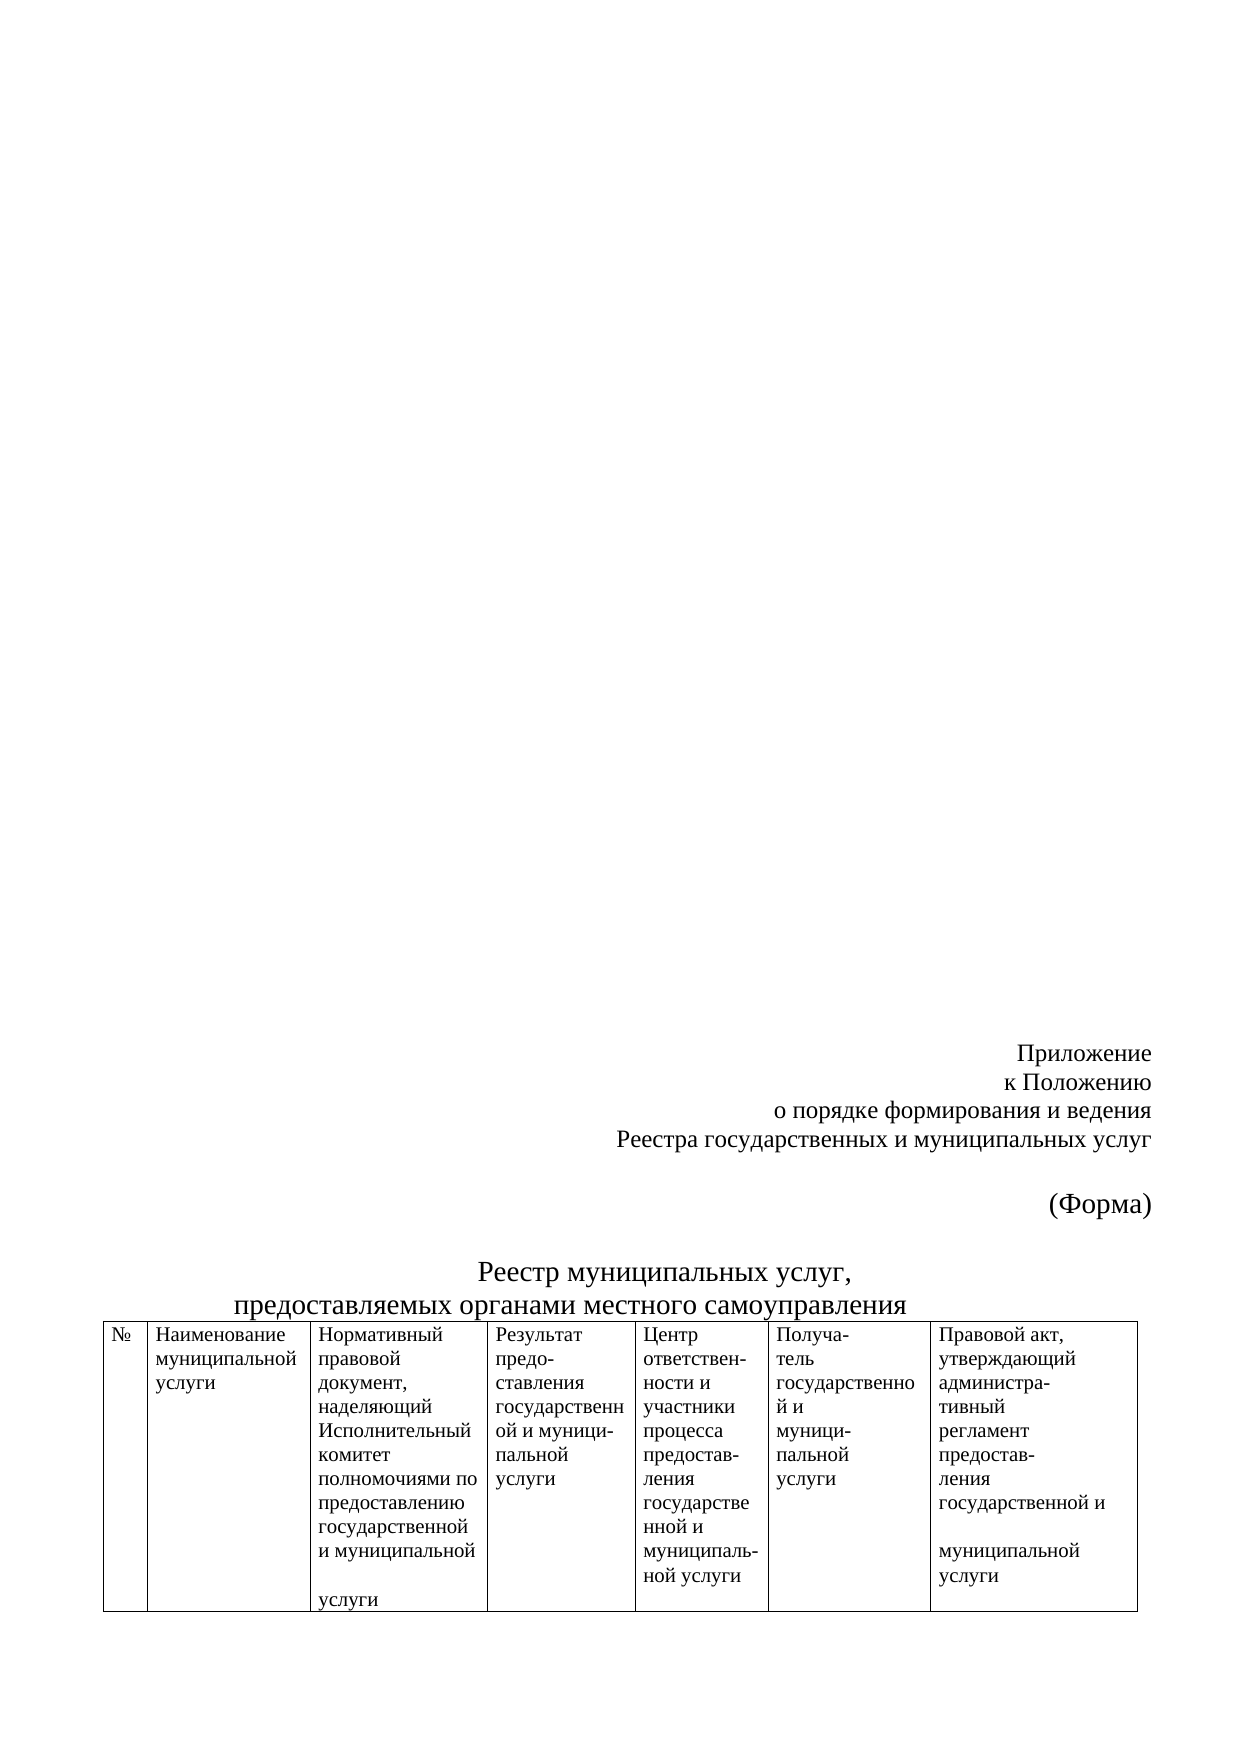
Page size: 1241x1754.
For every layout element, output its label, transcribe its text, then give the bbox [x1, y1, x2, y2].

text к Положению [177, 1067, 1152, 1096]
table_header Получа- тель государственной и муници- пальной услуги [769, 1322, 930, 1611]
table_header Наименование муниципальной услуги [148, 1322, 310, 1611]
table_header Нормативный правовой документ, наделяющий Исполнительный комитет полномочиями по предоставлению государственной и муниципальной услуги [311, 1322, 487, 1611]
table_header № [104, 1322, 147, 1611]
text Приложение [177, 1038, 1152, 1067]
text предоставляемых органами местного самоуправления [177, 1287, 1152, 1321]
text (Форма) [177, 1187, 1152, 1220]
table_header Центр ответствен- ности и участники процесса предостав- ления государственной и муниципаль- ной услуги [636, 1322, 768, 1611]
table_header Результат предо- ставления государственной и муници- пальной услуги [488, 1322, 635, 1611]
text Реестр муниципальных услуг, [177, 1254, 1152, 1287]
text Реестра государственных и муниципальных услуг [177, 1124, 1152, 1153]
text о порядке формирования и ведения [177, 1096, 1152, 1124]
table_header Правовой акт, утверждающий администра- тивный регламент предостав- ления государственной и муниципальной услуги [931, 1322, 1137, 1611]
